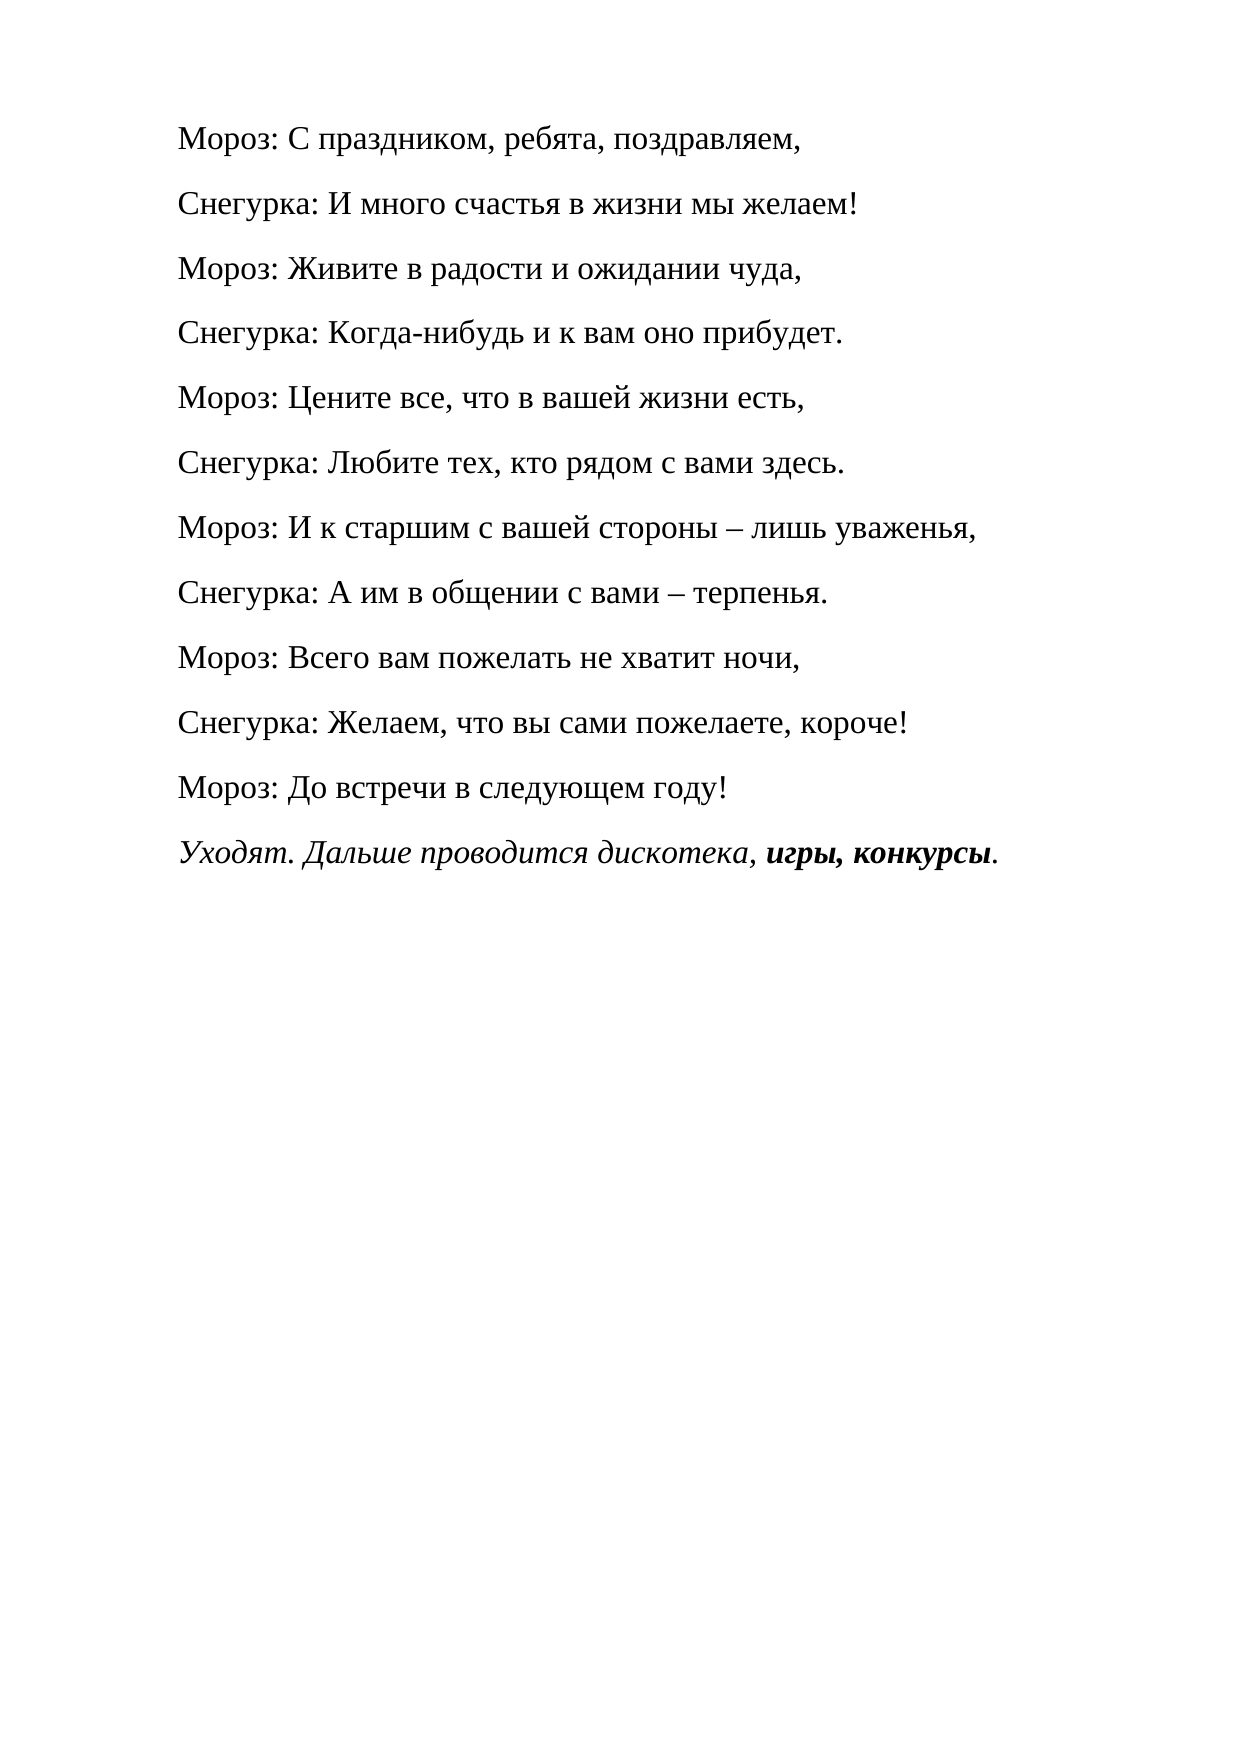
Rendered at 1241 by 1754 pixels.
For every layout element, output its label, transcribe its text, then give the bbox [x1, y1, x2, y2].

text Мороз: Цените все, что в вашей жизни есть, [177, 378, 1152, 416]
text Мороз: До встречи в следующем году! [177, 767, 1152, 805]
text Снегурка: А им в общении с вами – терпенья. [177, 572, 1152, 611]
text Снегурка: Любите тех, кто рядом с вами здесь. [177, 443, 1152, 481]
text Мороз: Всего вам пожелать не хватит ночи, [177, 637, 1152, 676]
text Снегурка: Когда-нибудь и к вам оно прибудет. [177, 313, 1152, 351]
text Уходят. Дальше проводится дискотека, игры, конкурсы. [177, 832, 1152, 870]
text Мороз: И к старшим с вашей стороны – лишь уваженья, [177, 507, 1152, 546]
text Мороз: Живите в радости и ожидании чуда, [177, 248, 1152, 286]
text Снегурка: И много счастья в жизни мы желаем! [177, 183, 1152, 221]
text Снегурка: Желаем, что вы сами пожелаете, короче! [177, 702, 1152, 741]
text Мороз: С праздником, ребята, поздравляем, [177, 118, 1152, 156]
